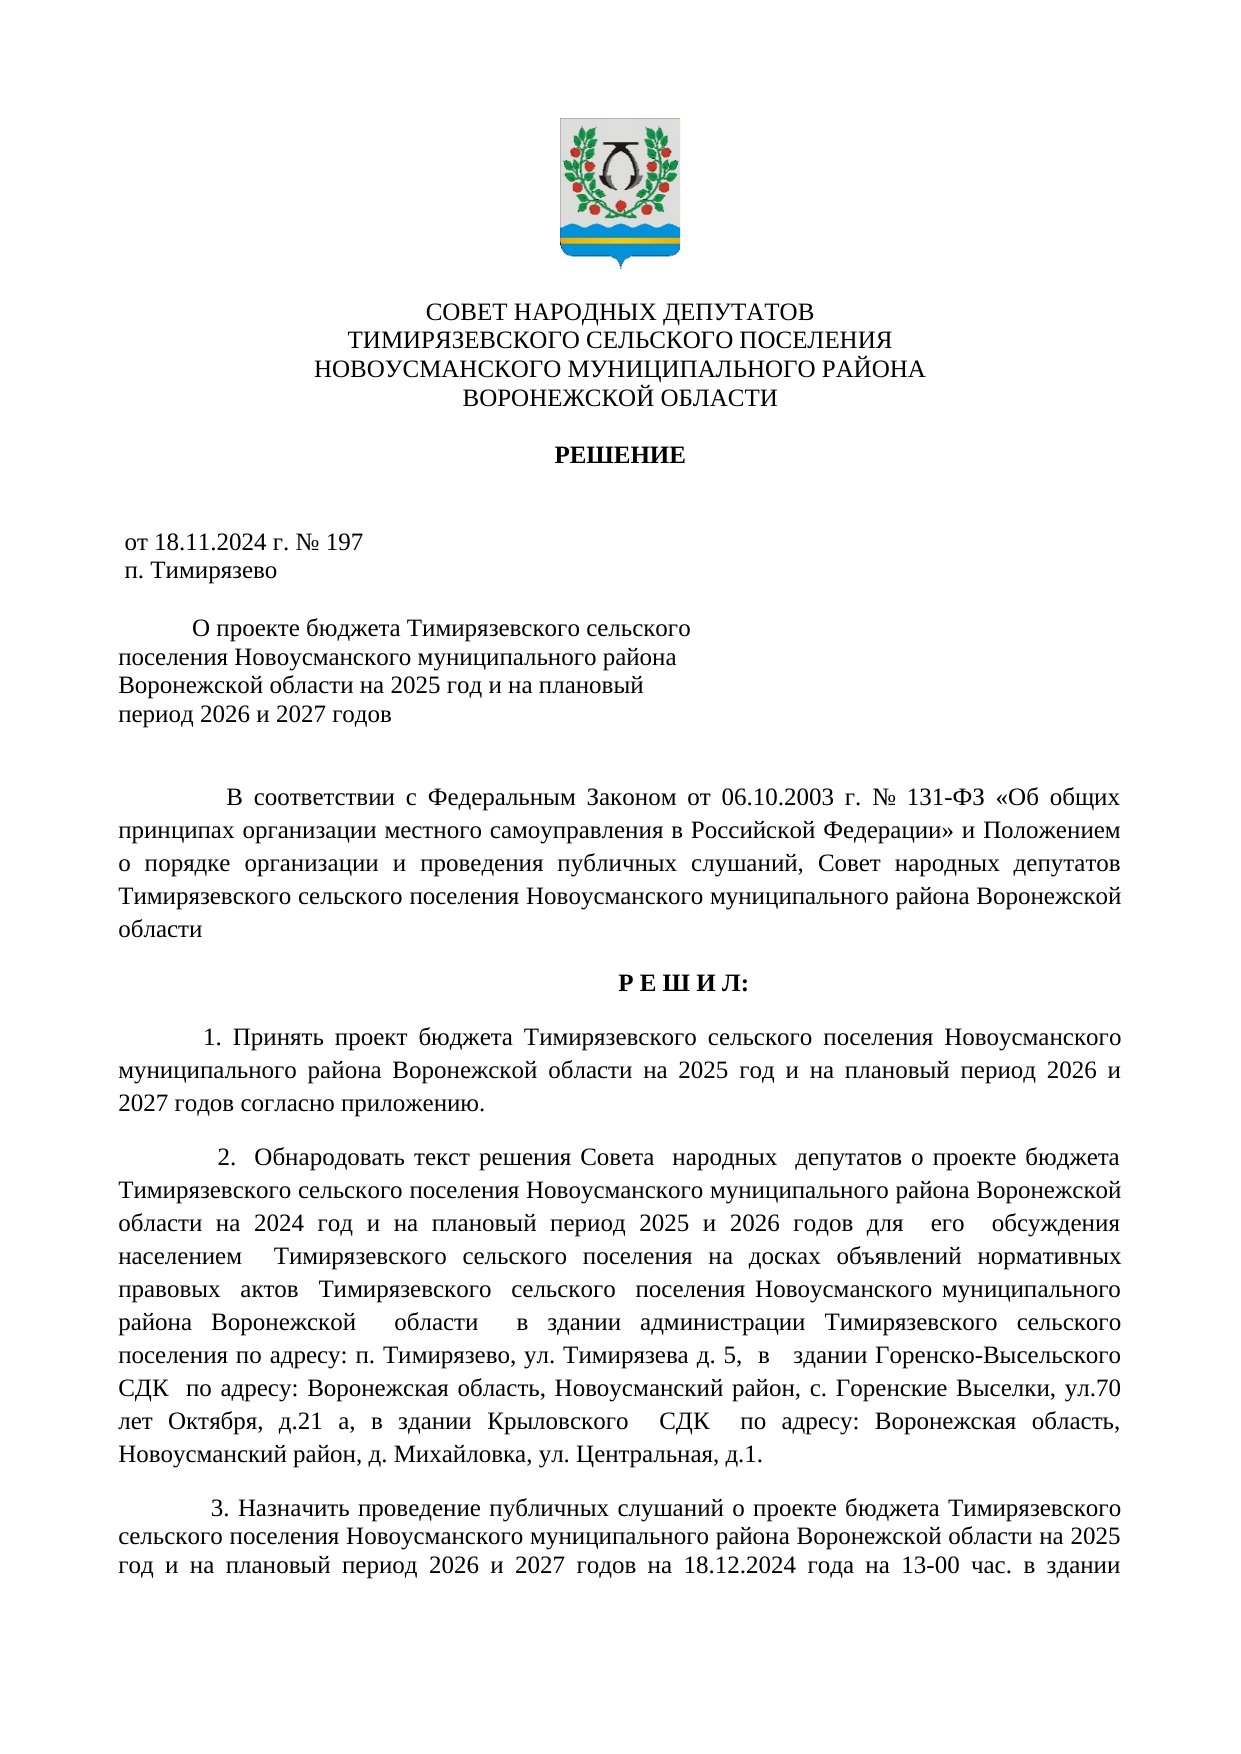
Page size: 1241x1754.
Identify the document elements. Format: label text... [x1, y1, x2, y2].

picture [560, 237, 681, 269]
text 2. Обнародовать текст решения Совета народных депутатов о проекте бюджета Тимирязевского сельского поселения Новоусманского муниципального района Воронежской области на 2024 год и на плановый период 2025 и 2026 годов для его обсуждения населением Тимирязевского сельского поселения на досках объявлений нормативных правовых актов Тимирязевского сельского поселения Новоусманского муниципального района Воронежской области в здании администрации Тимирязевского сельского поселения по адресу: п. Тимирязево, ул. Тимирязева д. 5, в здании Горенско-Высельского СДК по адресу: Воронежская область, Новоусманский район, с. Горенские Выселки, ул.70 лет Октября, д.21 а, в здании Крыловского СДК по адресу: Воронежская область, Новоусманский район, д. Михайловка, ул. Центральная, д.1. [118, 1142, 1122, 1468]
text п. Тимирязево [118, 556, 1122, 584]
text РЕШЕНИЕ [118, 441, 1122, 469]
text О проекте бюджета Тимирязевского сельского поселения Новоусманского муниципального района Воронежской области на 2025 год и на плановый период 2026 и 2027 годов [118, 613, 723, 728]
picture [560, 118, 681, 228]
text ВОРОНЕЖСКОЙ ОБЛАСТИ [118, 383, 1122, 412]
text Р Е Ш И Л: [118, 968, 1122, 997]
text ТИМИРЯЗЕВСКОГО СЕЛЬСКОГО ПОСЕЛЕНИЯ [118, 326, 1122, 354]
text НОВОУСМАНСКОГО МУНИЦИПАЛЬНОГО РАЙОНА [118, 354, 1122, 383]
text от 18.11.2024 г. № 197 [118, 527, 1122, 556]
text В соответствии с Федеральным Законом от г. № 131-ФЗ «Об общих принципах организации местного самоуправления в Российской Федерации» и Положением о порядке организации и проведения публичных слушаний, Совет народных депутатов Тимирязевского сельского поселения Новоусманского муниципального района Воронежской области [118, 782, 1122, 943]
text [118, 1493, 1122, 1579]
text СОВЕТ НАРОДНЫХ ДЕПУТАТОВ [118, 297, 1122, 326]
text 1. Принять проект бюджета Тимирязевского сельского поселения Новоусманского муниципального района Воронежской области на 2025 год и на плановый период 2026 и 2027 годов согласно приложению. [118, 1022, 1122, 1117]
